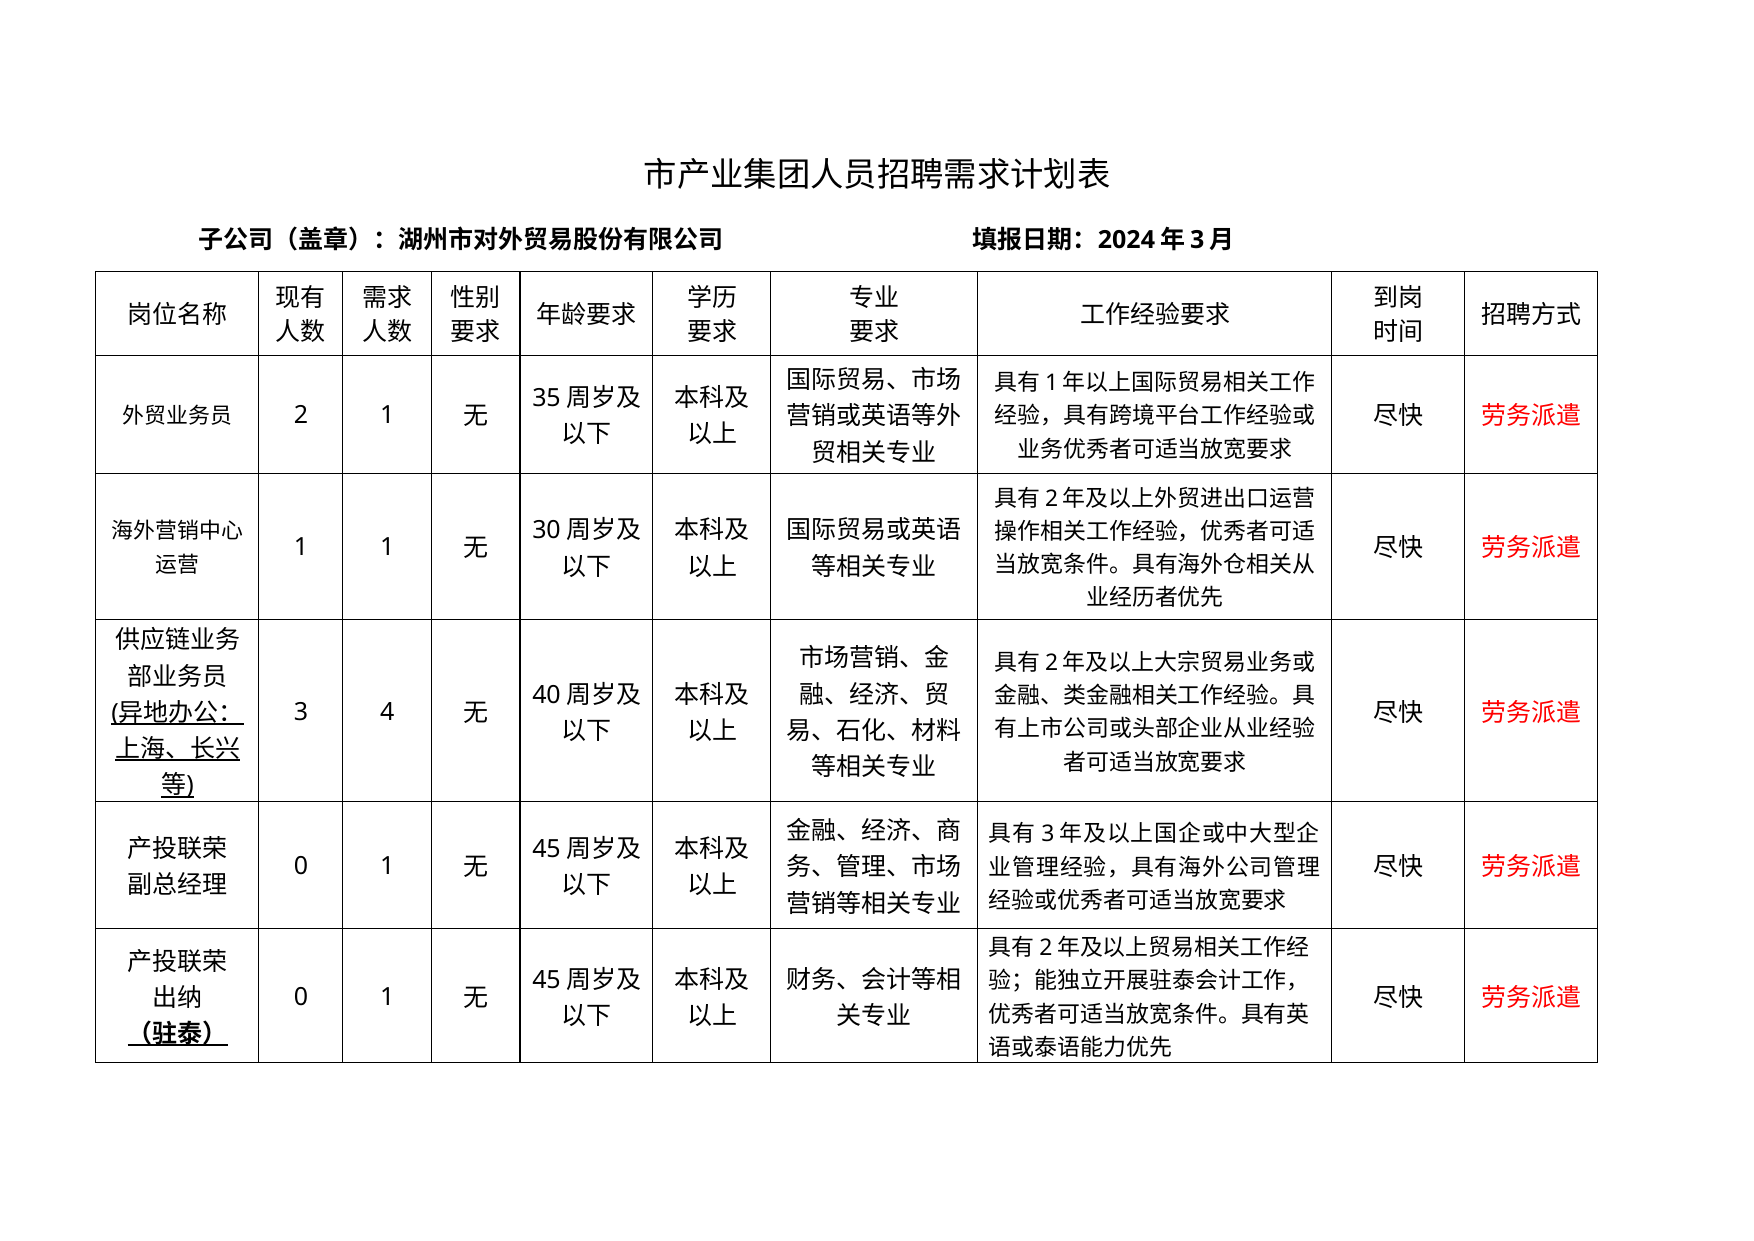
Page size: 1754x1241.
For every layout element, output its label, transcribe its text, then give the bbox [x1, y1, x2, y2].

table_cell 财务、会计等相关专业 [771, 929, 977, 1062]
table_cell 无 [432, 802, 519, 928]
table_cell 3 [259, 620, 342, 801]
table_cell 1 [343, 929, 431, 1062]
table_header 需求人数 [343, 272, 431, 354]
table_cell 尽快 [1332, 929, 1464, 1062]
table_header 岗位名称 [96, 272, 258, 354]
table_cell 具有2年及以上大宗贸易业务或金融、类金融相关工作经验。具有上市公司或头部企业从业经验者可适当放宽要求 [978, 620, 1331, 801]
table_cell 30周岁及以下 [521, 474, 652, 619]
table_cell 尽快 [1332, 620, 1464, 801]
table_cell 外贸业务员 [96, 356, 258, 472]
text 子公司（盖章）：湖州市对外贸易股份有限公司 填报日期：2024年3月 [148, 205, 1606, 271]
table_cell 具有2年及以上贸易相关工作经验；能独立开展驻泰会计工作，优秀者可适当放宽条件。具有英语或泰语能力优先 [978, 929, 1331, 1062]
table_header 性别要求 [432, 272, 519, 354]
table_cell 本科及以上 [653, 620, 770, 801]
table_cell 供应链业务部业务员 (异地办公：上海、长兴等) [96, 620, 258, 801]
table_cell 市场营销、金融、经济、贸易、石化、材料等相关专业 [771, 620, 977, 801]
table_header 学历 要求 [653, 272, 770, 354]
table_cell 尽快 [1332, 474, 1464, 619]
table_cell 本科及以上 [653, 802, 770, 928]
table_cell 2 [259, 356, 342, 472]
table_cell 具有3年及以上国企或中大型企业管理经验，具有海外公司管理经验或优秀者可适当放宽要求 [978, 802, 1331, 928]
table_cell 劳务派遣 [1465, 620, 1597, 801]
table_cell 劳务派遣 [1465, 356, 1597, 472]
table_cell 无 [432, 356, 519, 472]
table_header 年龄要求 [521, 272, 652, 354]
table_header 招聘方式 [1465, 272, 1597, 354]
table_header 工作经验要求 [978, 272, 1331, 354]
table_cell 35周岁及以下 [521, 356, 652, 472]
table_cell 无 [432, 620, 519, 801]
table_cell 1 [343, 802, 431, 928]
table_cell 无 [432, 929, 519, 1062]
table_cell 劳务派遣 [1465, 474, 1597, 619]
table_cell 4 [343, 620, 431, 801]
table_cell 无 [432, 474, 519, 619]
table_cell 40周岁及以下 [521, 620, 652, 801]
table_header 专业 要求 [771, 272, 977, 354]
table_cell 45周岁及以下 [521, 802, 652, 928]
table_cell 国际贸易或英语等相关专业 [771, 474, 977, 619]
table_cell 尽快 [1332, 356, 1464, 472]
table_cell 国际贸易、市场营销或英语等外贸相关专业 [771, 356, 977, 472]
table_header 到岗 时间 [1332, 272, 1464, 354]
table_header 现有人数 [259, 272, 342, 354]
table_cell 1 [343, 474, 431, 619]
text 市产业集团人员招聘需求计划表 [148, 138, 1606, 205]
table_cell 劳务派遣 [1465, 802, 1597, 928]
table_cell 具有1年以上国际贸易相关工作经验，具有跨境平台工作经验或业务优秀者可适当放宽要求 [978, 356, 1331, 472]
table_cell 海外营销中心 运营 [96, 474, 258, 619]
table_cell 本科及以上 [653, 929, 770, 1062]
table_cell 金融、经济、商务、管理、市场营销等相关专业 [771, 802, 977, 928]
table_cell 劳务派遣 [1465, 929, 1597, 1062]
table_cell 1 [259, 474, 342, 619]
table_cell 45周岁及以下 [521, 929, 652, 1062]
table_cell 1 [343, 356, 431, 472]
table_cell 本科及以上 [653, 356, 770, 472]
table_cell 尽快 [1332, 802, 1464, 928]
table_cell 0 [259, 802, 342, 928]
table_cell 产投联荣 出纳 （驻泰） [96, 929, 258, 1062]
table_cell 产投联荣 副总经理 [96, 802, 258, 928]
table_cell 具有2年及以上外贸进出口运营操作相关工作经验，优秀者可适当放宽条件。具有海外仓相关从业经历者优先 [978, 474, 1331, 619]
table_cell 本科及以上 [653, 474, 770, 619]
table_cell 0 [259, 929, 342, 1062]
